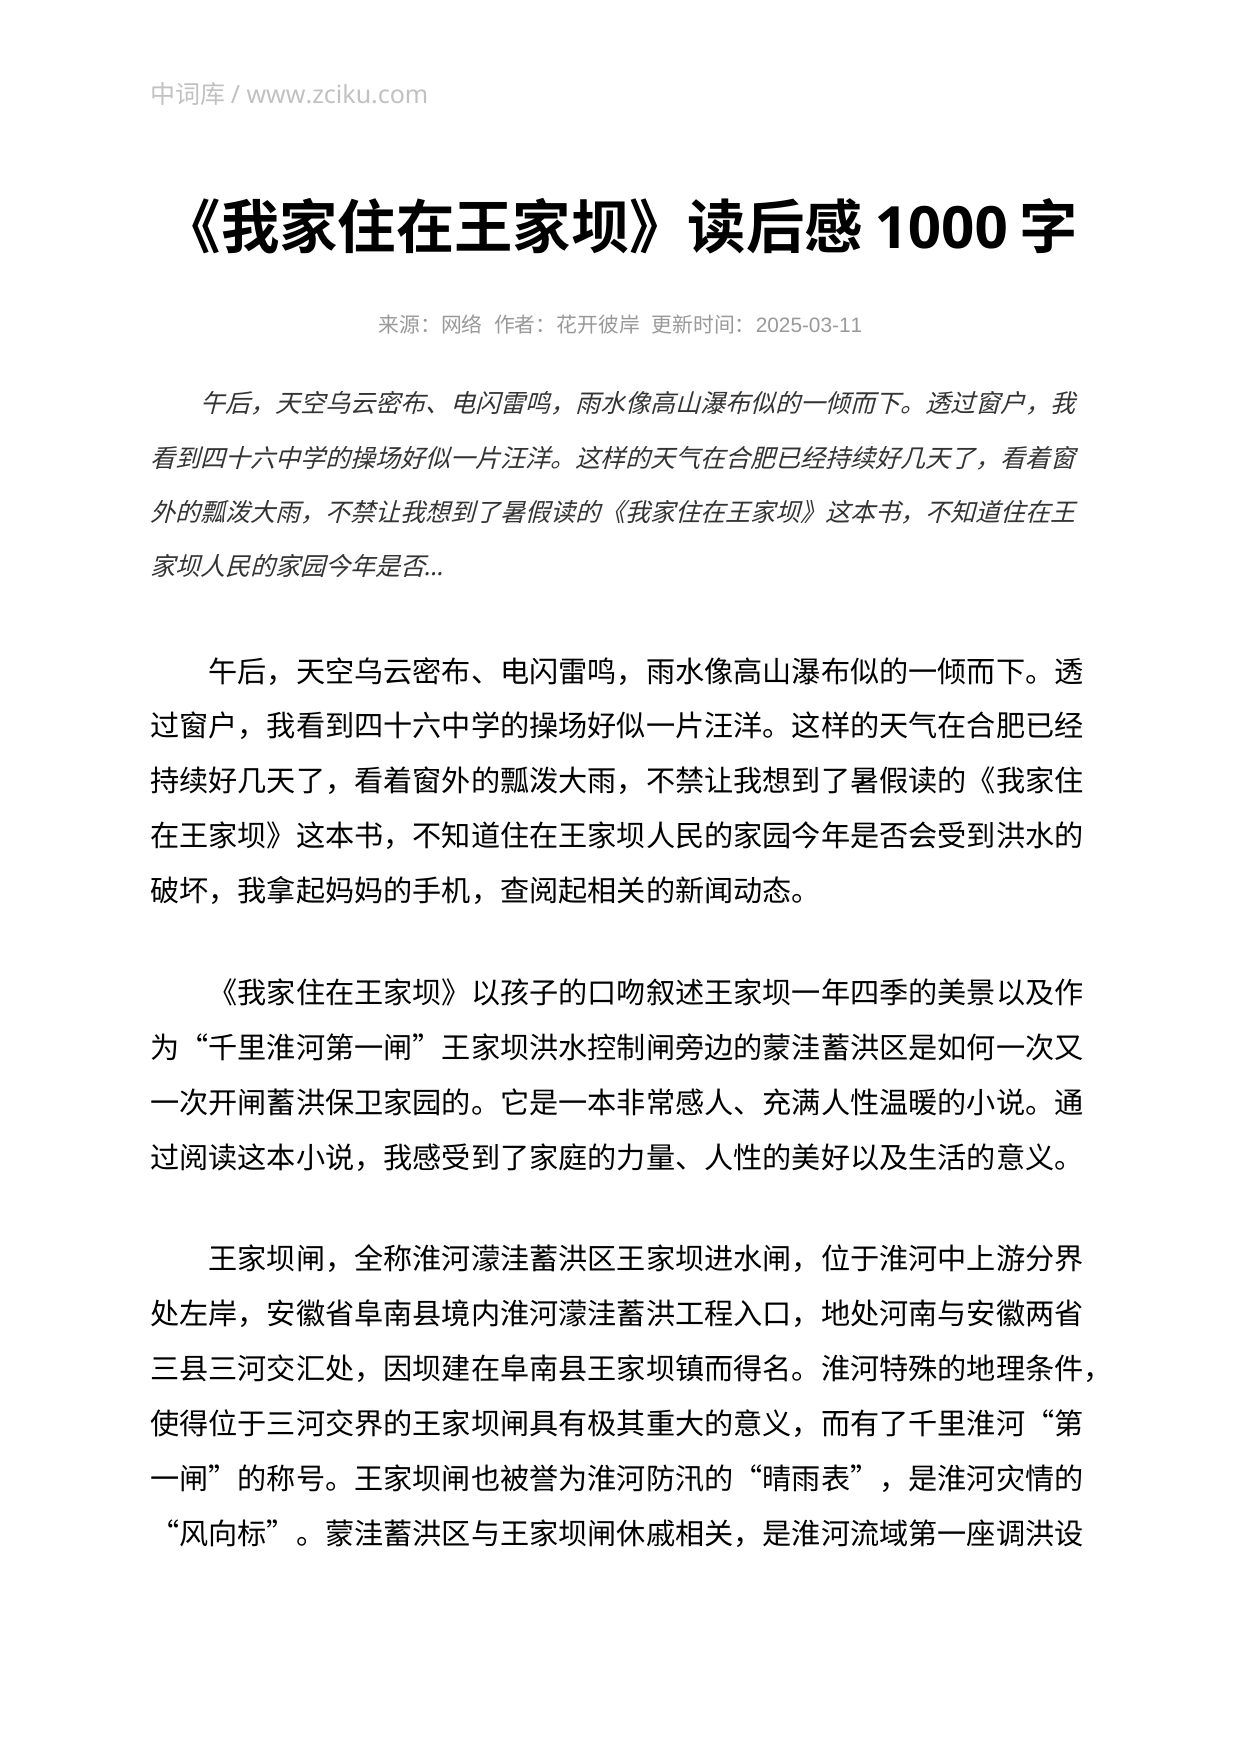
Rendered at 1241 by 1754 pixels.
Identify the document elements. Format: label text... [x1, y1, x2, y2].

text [150, 1236, 1090, 1553]
text 午后，天空乌云密布、电闪雷鸣，雨水像高山瀑布似的一倾而下。透过窗户，我看到四十六中学的操场好似一片汪洋。这样的天气在合肥已经持续好几天了，看着窗外的瓢泼大雨，不禁让我想到了暑假读的《我家住在王家坝》这本书，不知道住在王家坝人民的家园今年是否会受到洪水的破坏，我拿起妈妈的手机，查阅起相关的新闻动态。 [150, 648, 1090, 910]
text 来源：网络 作者：花开彼岸 更新时间：2025-03-11 [150, 313, 1090, 337]
text 《我家住在王家坝》以孩子的口吻叙述王家坝一年四季的美景以及作为“千里淮河第一闸”王家坝洪水控制闸旁边的蒙洼蓄洪区是如何一次又一次开闸蓄洪保卫家园的。它是一本非常感人、充满人性温暖的小说。通过阅读这本小说，我感受到了家庭的力量、人性的美好以及生活的意义。 [150, 969, 1090, 1176]
subtitle 《我家住在王家坝》读后感1000字 [150, 181, 1090, 266]
text 午后，天空乌云密布、电闪雷鸣，雨水像高山瀑布似的一倾而下。透过窗户，我看到四十六中学的操场好似一片汪洋。这样的天气在合肥已经持续好几天了，看着窗外的瓢泼大雨，不禁让我想到了暑假读的《我家住在王家坝》这本书，不知道住在王家坝人民的家园今年是否... [150, 384, 1090, 583]
